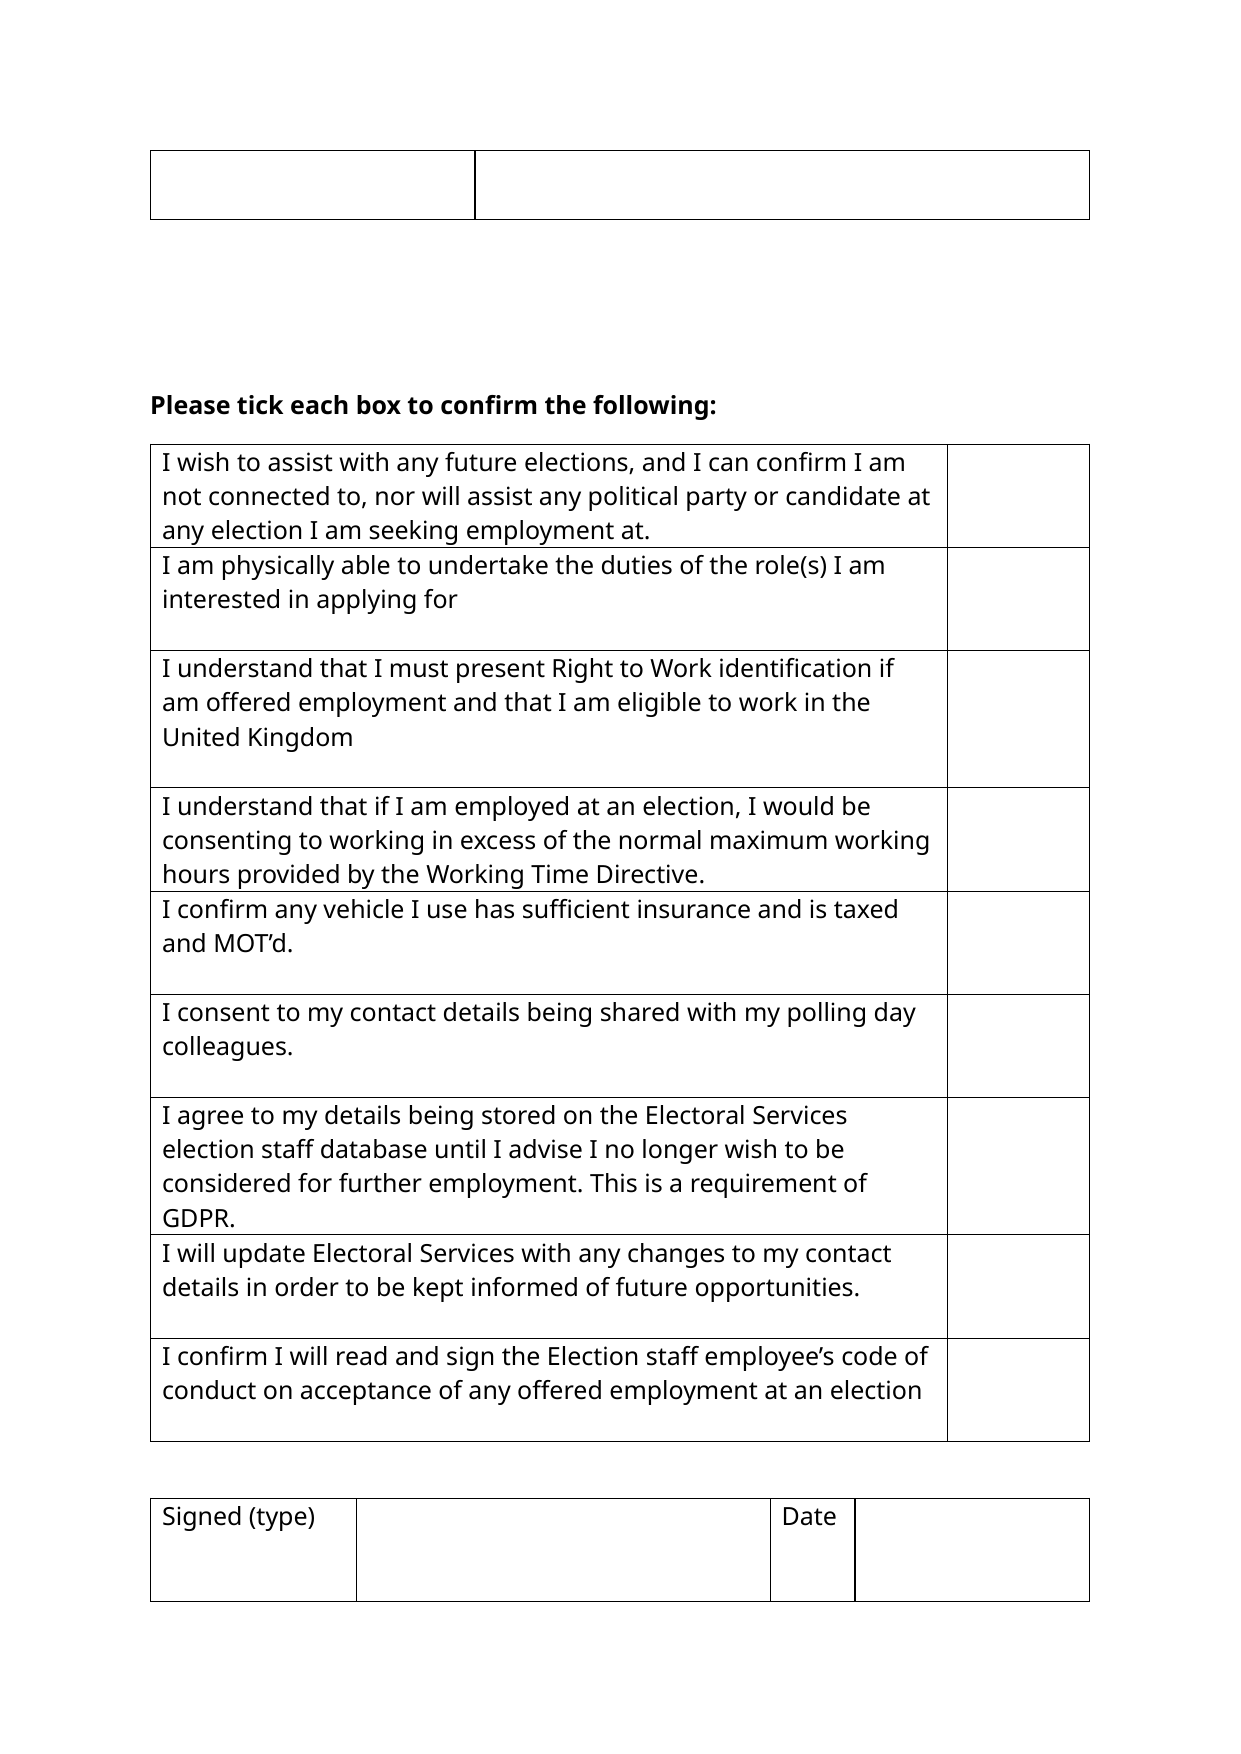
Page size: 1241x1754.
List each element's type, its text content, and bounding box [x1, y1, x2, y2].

table_header Date [771, 1499, 854, 1601]
table_cell [948, 1098, 1089, 1234]
table_cell [948, 892, 1089, 994]
table_cell I will update Electoral Services with any changes to my contact details in order to be kept informed of future opportunities. [151, 1235, 947, 1337]
table_cell [948, 788, 1089, 891]
table_cell [948, 651, 1089, 787]
table_cell [948, 995, 1089, 1097]
table_cell [948, 548, 1089, 650]
table_header [856, 1499, 1089, 1601]
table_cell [151, 151, 474, 219]
table_cell [948, 1235, 1089, 1337]
table_cell [476, 151, 1089, 219]
table_cell I understand that I must present Right to Work identification if am offered employment and that I am eligible to work in the United Kingdom [151, 651, 947, 787]
table_cell I consent to my contact details being shared with my polling day colleagues. [151, 995, 947, 1097]
table_cell I agree to my details being stored on the Electoral Services election staff database until I advise I no longer wish to be considered for further employment. This is a requirement of GDPR. [151, 1098, 947, 1234]
table_header [357, 1499, 770, 1601]
table_header [948, 445, 1089, 547]
table_header I wish to assist with any future elections, and I can confirm I am not connected to, nor will assist any political party or candidate at any election I am seeking employment at. [151, 445, 947, 547]
table_cell [948, 1339, 1089, 1441]
table_cell I confirm any vehicle I use has sufficient insurance and is taxed and MOT’d. [151, 892, 947, 994]
table_cell I understand that if I am employed at an election, I would be consenting to working in excess of the normal maximum working hours provided by the Working Time Directive. [151, 788, 947, 891]
table_cell I am physically able to undertake the duties of the role(s) I am interested in applying for [151, 548, 947, 650]
table_header Signed (type) [151, 1499, 356, 1601]
table_cell I confirm I will read and sign the Election staff employee’s code of conduct on acceptance of any offered employment at an election [151, 1339, 947, 1441]
text Please tick each box to confirm the following: [150, 388, 1090, 422]
